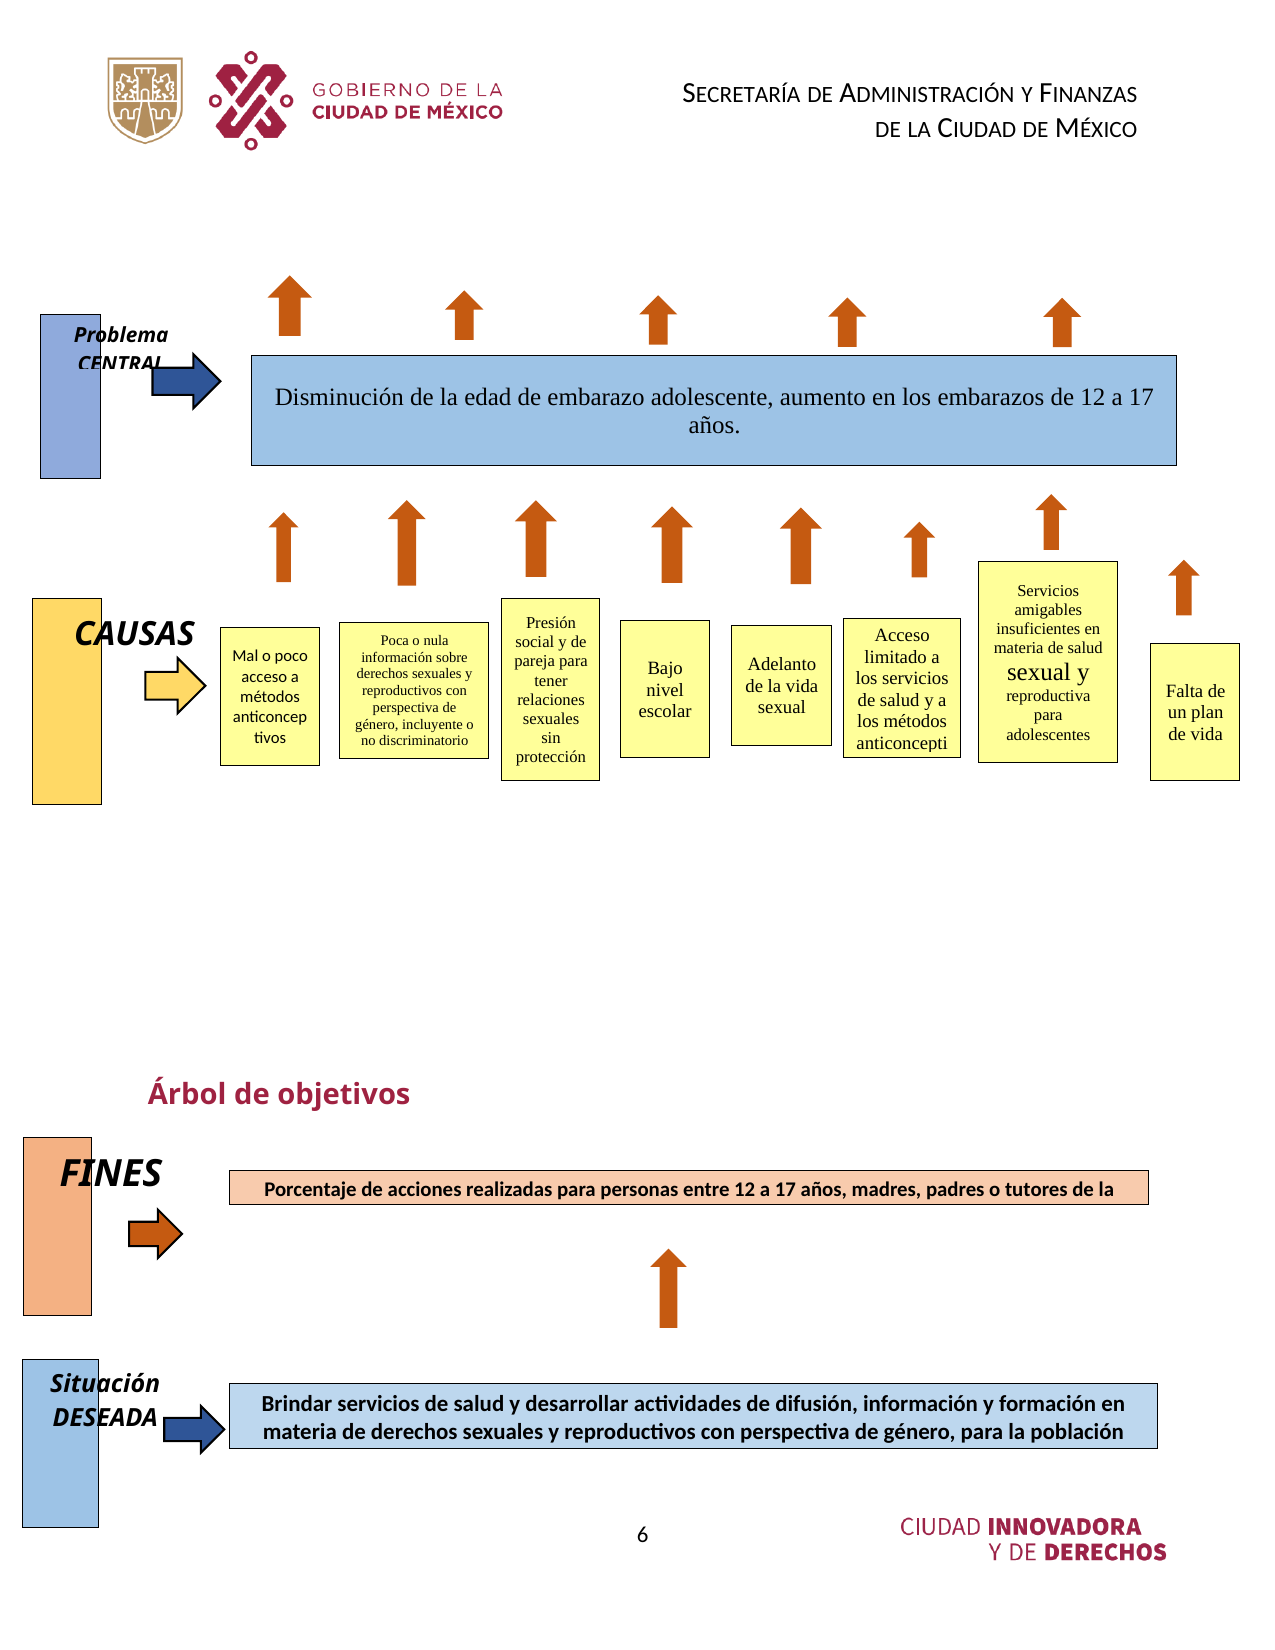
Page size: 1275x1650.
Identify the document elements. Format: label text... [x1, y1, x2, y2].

subtitle Árbol de objetivos [148, 1073, 1137, 1113]
picture [879, 1497, 1182, 1585]
picture [78, 46, 518, 156]
